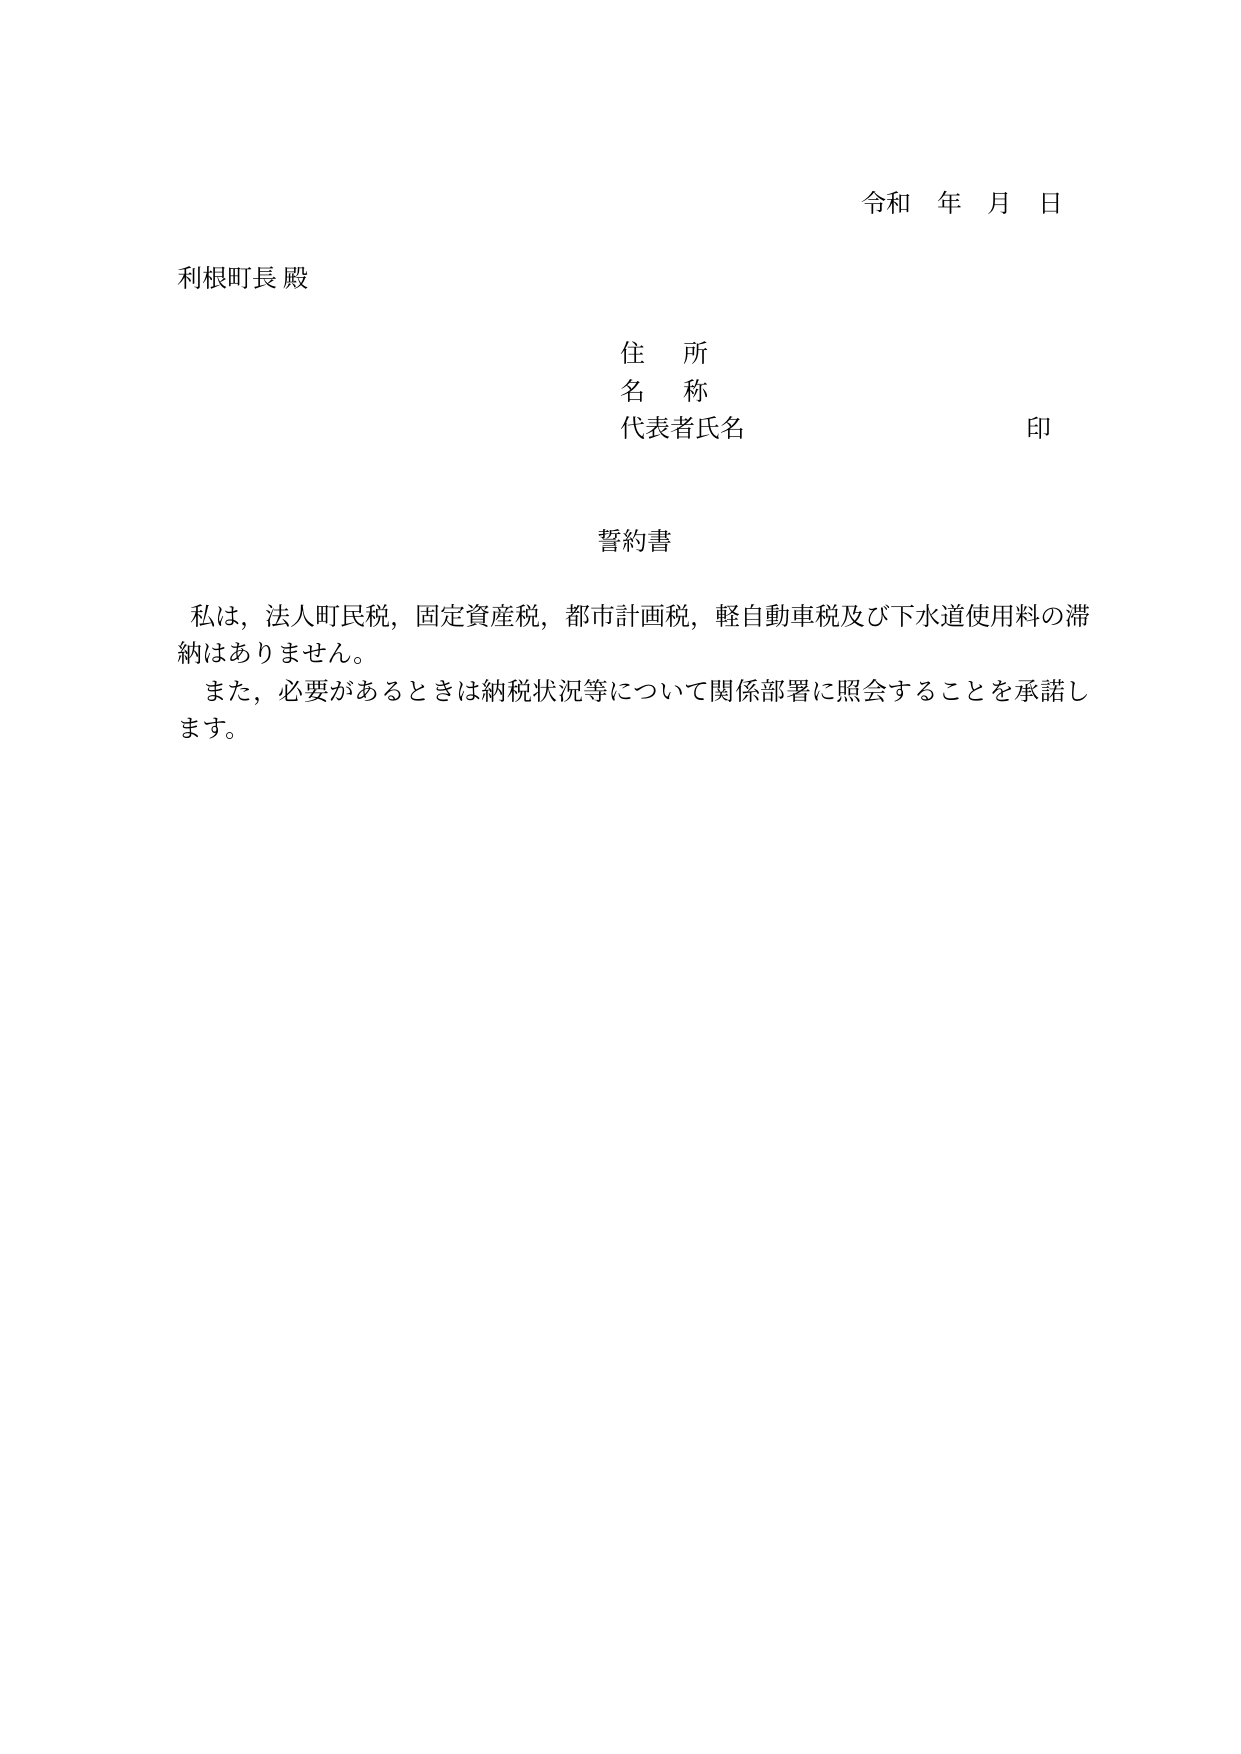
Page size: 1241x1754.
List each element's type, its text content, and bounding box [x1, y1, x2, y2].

text 代表者氏名 印 [177, 408, 1093, 446]
text 住 所 [177, 333, 1093, 371]
text 誓約書 [177, 521, 1093, 558]
text 名 称 [177, 371, 1093, 408]
text 私は，法人町民税，固定資産税，都市計画税，軽自動車税及び下水道使用料の滞納はありません。 [177, 596, 1093, 671]
text 利根町長 殿 [177, 258, 1093, 296]
text 令和 年 月 日 [177, 183, 1063, 221]
text また，必要があるときは納税状況等について関係部署に照会することを承諾します。 [177, 671, 1093, 746]
